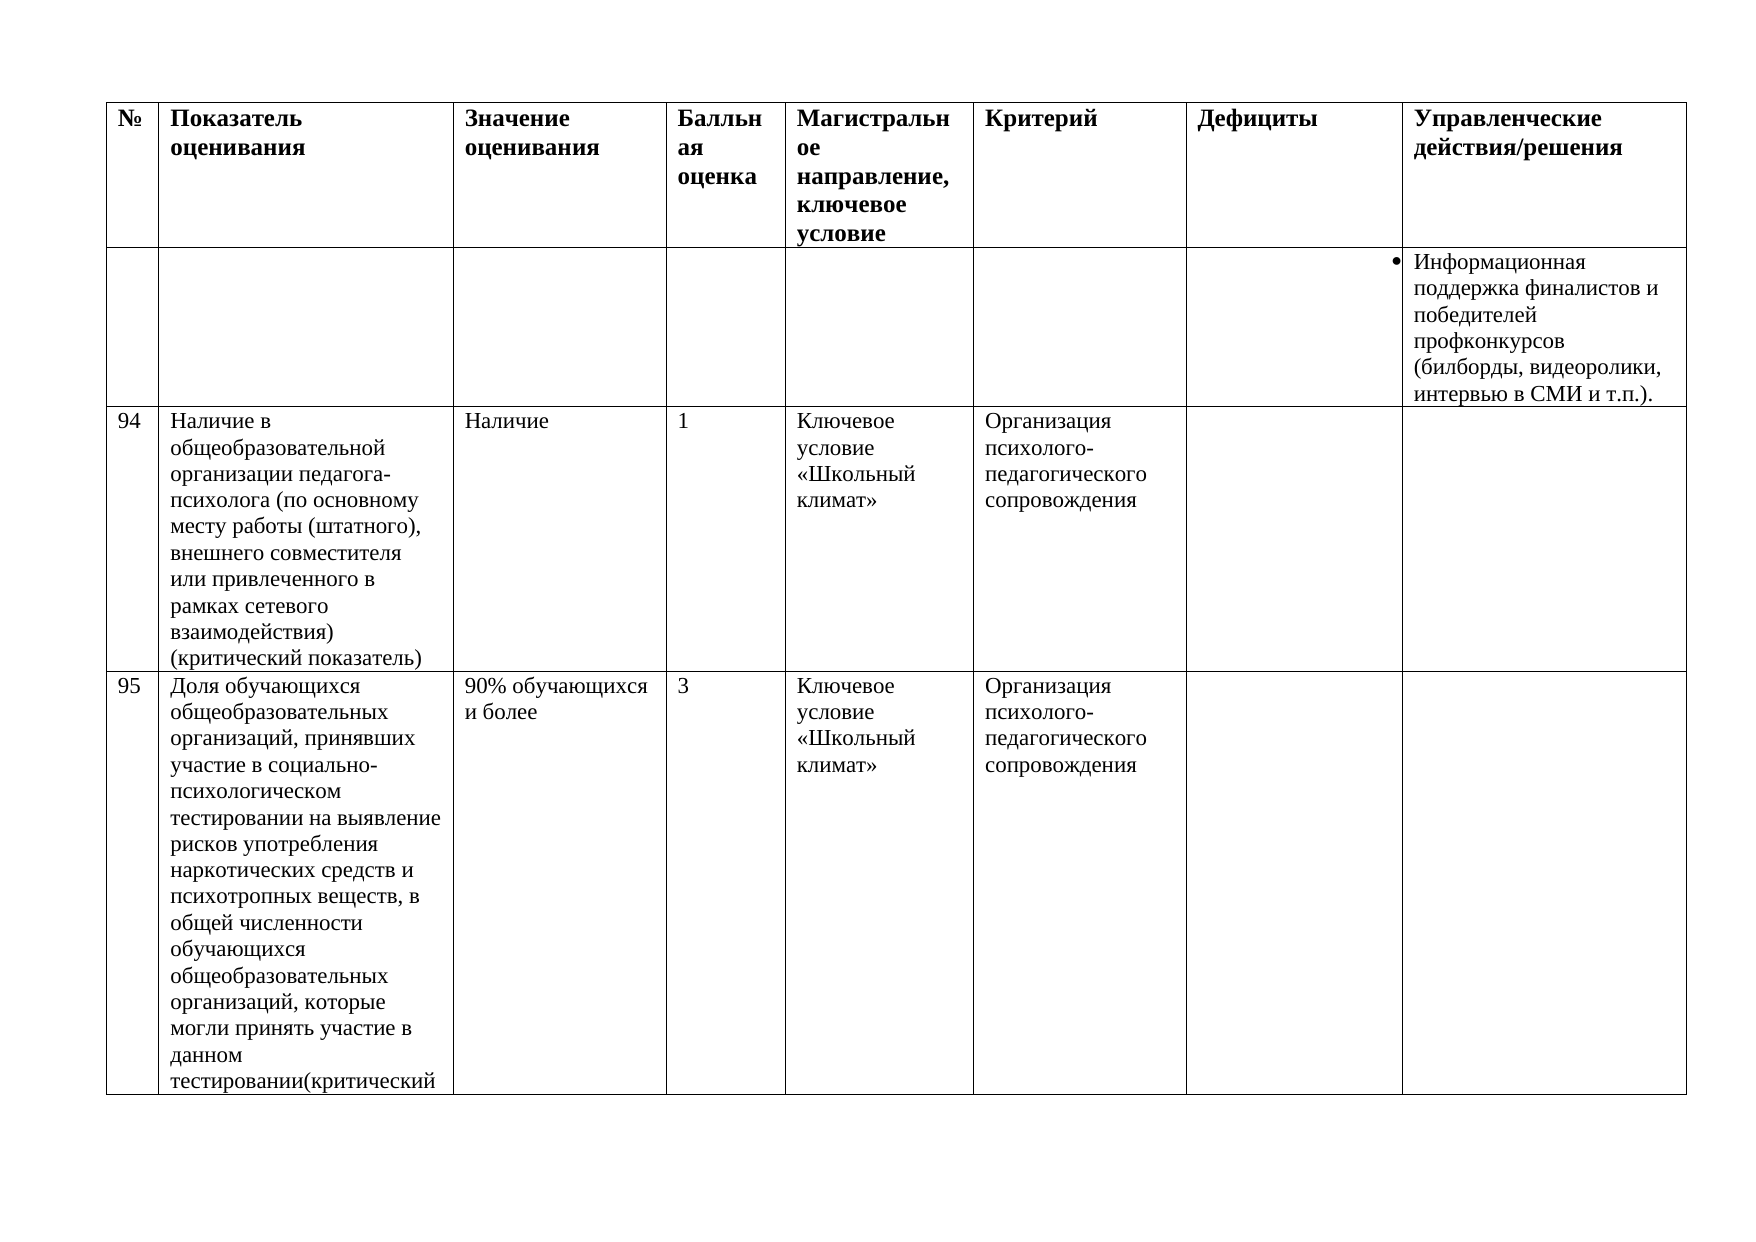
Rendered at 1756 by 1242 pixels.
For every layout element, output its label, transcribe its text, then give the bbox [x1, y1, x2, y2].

table_cell Наличие [454, 407, 666, 671]
table_cell 3 [667, 672, 785, 1093]
table_cell 1 [667, 407, 785, 671]
table_cell 90% обучающихся и более [454, 672, 666, 1093]
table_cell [974, 672, 1186, 1093]
table_cell Ключевое условие «Школьный климат» [786, 672, 973, 1093]
table_header Балльная оценка [667, 103, 785, 247]
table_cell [1403, 248, 1686, 406]
table_cell [1187, 407, 1402, 671]
table_cell 94 [107, 407, 158, 671]
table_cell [1187, 248, 1402, 406]
table_cell [1187, 672, 1402, 1093]
table_header Показатель оценивания [159, 103, 453, 247]
table_cell 95 [107, 672, 158, 1093]
table_header Управленческие действия/решения [1403, 103, 1686, 247]
table_cell Наличие в общеобразовательной организации педагога-психолога (по основному месту работы (штатного), внешнего совместителя или привлеченного в рамках сетевого взаимодействия)(критический показатель) [159, 407, 453, 671]
table_header № [107, 103, 158, 247]
table_cell [1403, 672, 1686, 1093]
table_header Магистральное направление, ключевое условие [786, 103, 973, 247]
table_cell [1403, 407, 1686, 671]
table_cell Ключевое условие «Школьный климат» [786, 407, 973, 671]
table_header Дефициты [1187, 103, 1402, 247]
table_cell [159, 672, 453, 1093]
table_header Критерий [974, 103, 1186, 247]
table_cell Организация психолого-педагогического сопровождения [974, 407, 1186, 671]
table_header Значение оценивания [454, 103, 666, 247]
